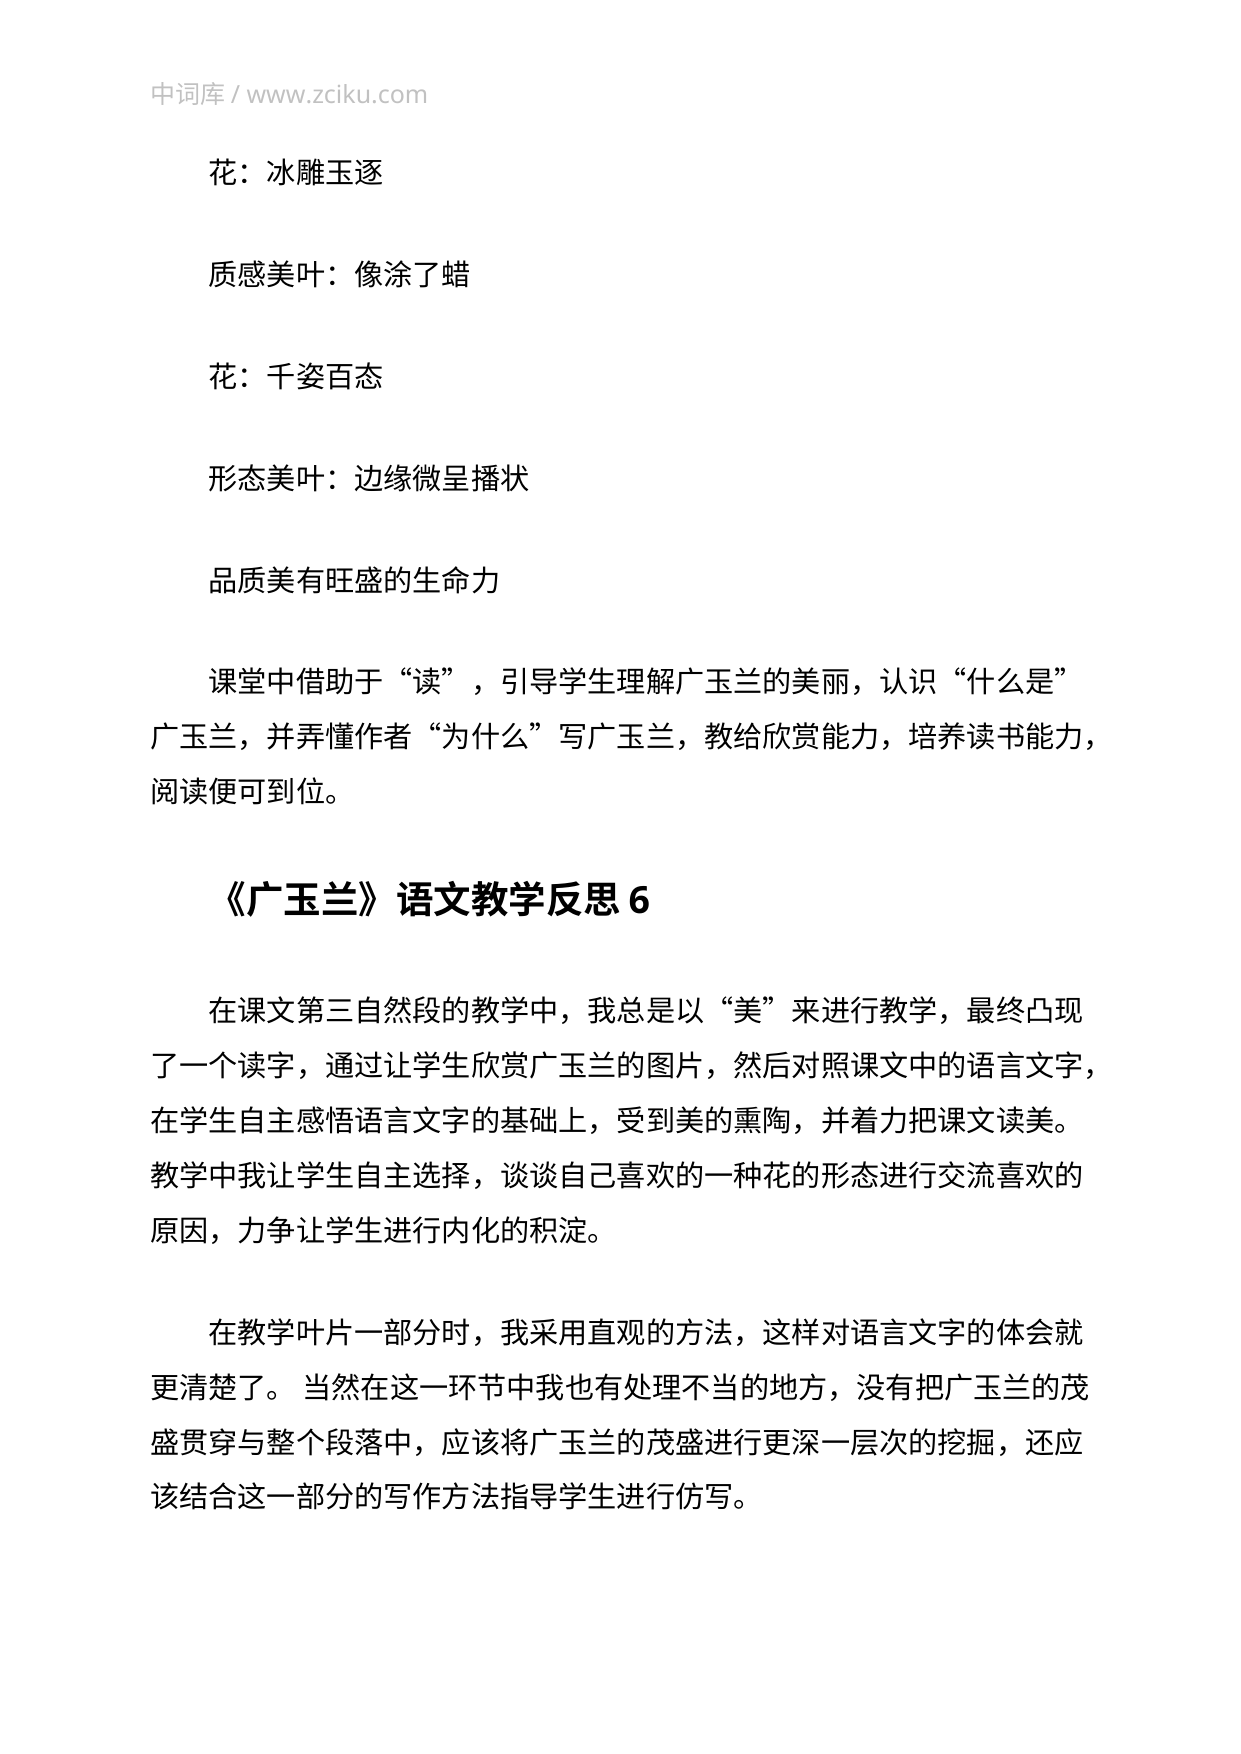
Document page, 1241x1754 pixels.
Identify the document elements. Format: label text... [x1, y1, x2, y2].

text 在课文第三自然段的教学中，我总是以“美”来进行教学，最终凸现了一个读字，通过让学生欣赏广玉兰的图片，然后对照课文中的语言文字，在学生自主感悟语言文字的基础上，受到美的熏陶，并着力把课文读美。教学中我让学生自主选择，谈谈自己喜欢的一种花的形态进行交流喜欢的原因，力争让学生进行内化的积淀。 [150, 988, 1090, 1250]
text 质感美叶：像涂了蜡 [150, 252, 1090, 294]
text 课堂中借助于“读”，引导学生理解广玉兰的美丽，认识“什么是”广玉兰，并弄懂作者“为什么”写广玉兰，教给欣赏能力，培养读书能力，阅读便可到位。 [150, 659, 1090, 811]
text 在教学叶片一部分时，我采用直观的方法，这样对语言文字的体会就更清楚了。 当然在这一环节中我也有处理不当的地方，没有把广玉兰的茂盛贯穿与整个段落中，应该将广玉兰的茂盛进行更深一层次的挖掘，还应该结合这一部分的写作方法指导学生进行仿写。 [150, 1309, 1090, 1516]
text 花：冰雕玉逐 [150, 150, 1090, 192]
text 形态美叶：边缘微呈播状 [150, 455, 1090, 498]
text 《广玉兰》语文教学反思6 [150, 870, 1090, 925]
text 品质美有旺盛的生命力 [150, 557, 1090, 599]
text 花：千姿百态 [150, 353, 1090, 396]
